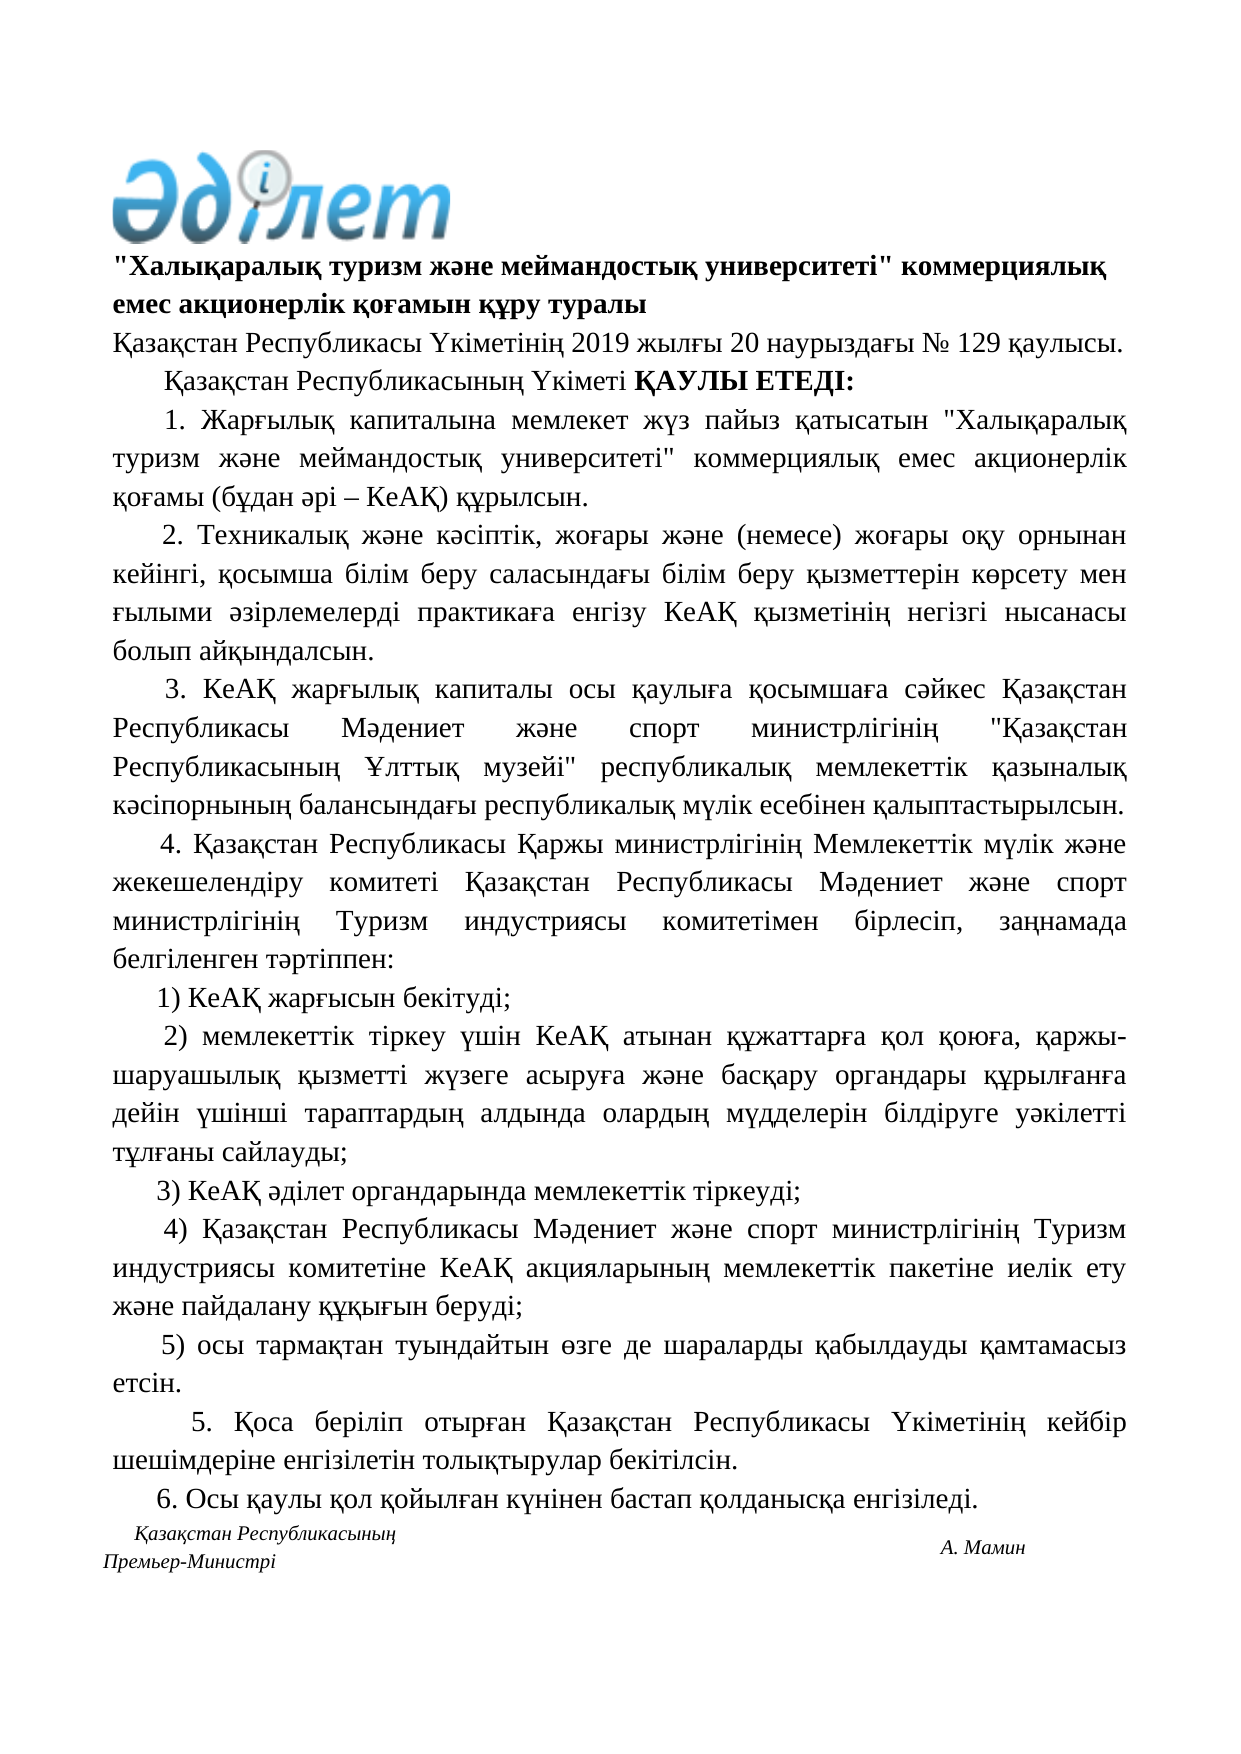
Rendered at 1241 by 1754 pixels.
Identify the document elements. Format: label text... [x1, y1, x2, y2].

text 3. КеАҚ жарғылық капиталы осы қаулыға қосымшаға сәйкес Қазақстан Республикасы Мәдениет және спорт министрлігінің "Қазақстан Республикасының Ұлттық музейі" республикалық мемлекеттік қазыналық кәсіпорнының балансындағы республикалық мүлік есебінен қалыптастырылсын. [112, 672, 1128, 821]
text 4) Қазақстан Республикасы Мәдениет және спорт министрлігінің Туризм индустриясы комитетіне КеАҚ акцияларының мемлекеттік пакетіне иелік ету және пайдалану құқығын беруді; [112, 1211, 1128, 1322]
text 4. Қазақстан Республикасы Қаржы министрлiгiнiң Мемлекеттік мүлік және жекешелендіру комитеті Қазақстан Республикасы Мәдениет және спорт министрлігінің Туризм индустриясы комитетімен бiрлесiп, заңнамада белгіленген тәртіппен: [112, 826, 1128, 975]
text "Халықаралық туризм және меймандостық университеті" коммерциялық емес акционерлік қоғамын құру туралы [112, 248, 1128, 320]
table_header А. Мамин [939, 1520, 1240, 1578]
text 2) мемлекеттік тіркеу үшін КеАҚ атынан құжаттарға қол қоюға, қаржы-шаруашылық қызметті жүзеге асыруға және басқару органдары құрылғанға дейін үшінші тараптардың алдында олардың мүдделерін білдіруге уәкілетті тұлғаны сайлауды; [112, 1018, 1128, 1168]
text 5) осы тармақтан туындайтын өзге де шараларды қабылдауды қамтамасыз етсін. [112, 1327, 1128, 1399]
table_header Қазақстан Республикасының Премьер-Министрі [101, 1520, 939, 1578]
text 2. Техникалық және кәсіптік, жоғары және (немесе) жоғары оқу орнынан кейінгі, қосымша білім беру саласындағы білім беру қызметтерін көрсету мен ғылыми әзірлемелерді практикаға енгізу КеАҚ қызметінің негізгі нысанасы болып айқындалсын. [112, 517, 1128, 667]
text 1) КеАҚ жарғысын бекітуді; [112, 980, 1128, 1013]
text Қазақстан Республикасының Үкiметi ҚАУЛЫ ЕТЕДІ: [112, 363, 1128, 397]
text 1. Жарғылық капиталына мемлекет жүз пайыз қатысатын "Халықаралық туризм және меймандостық университеті" коммерциялық емес акционерлік қоғамы (бұдан әрі – КеАҚ) құрылсын. [112, 402, 1128, 512]
text Қазақстан Республикасы Үкіметінің 2019 жылғы 20 наурыздағы № 129 қаулысы. [112, 325, 1128, 358]
text 6. Осы қаулы қол қойылған күнінен бастап қолданысқа енгізіледі. [112, 1481, 1128, 1514]
text 3) КеАҚ әділет органдарында мемлекеттік тіркеуді; [112, 1173, 1128, 1206]
picture [112, 150, 451, 244]
text 5. Қоса беріліп отырған Қазақстан Республикасы Үкіметінің кейбір шешімдеріне енгізілетін толықтырулар бекітілсін. [112, 1404, 1128, 1476]
